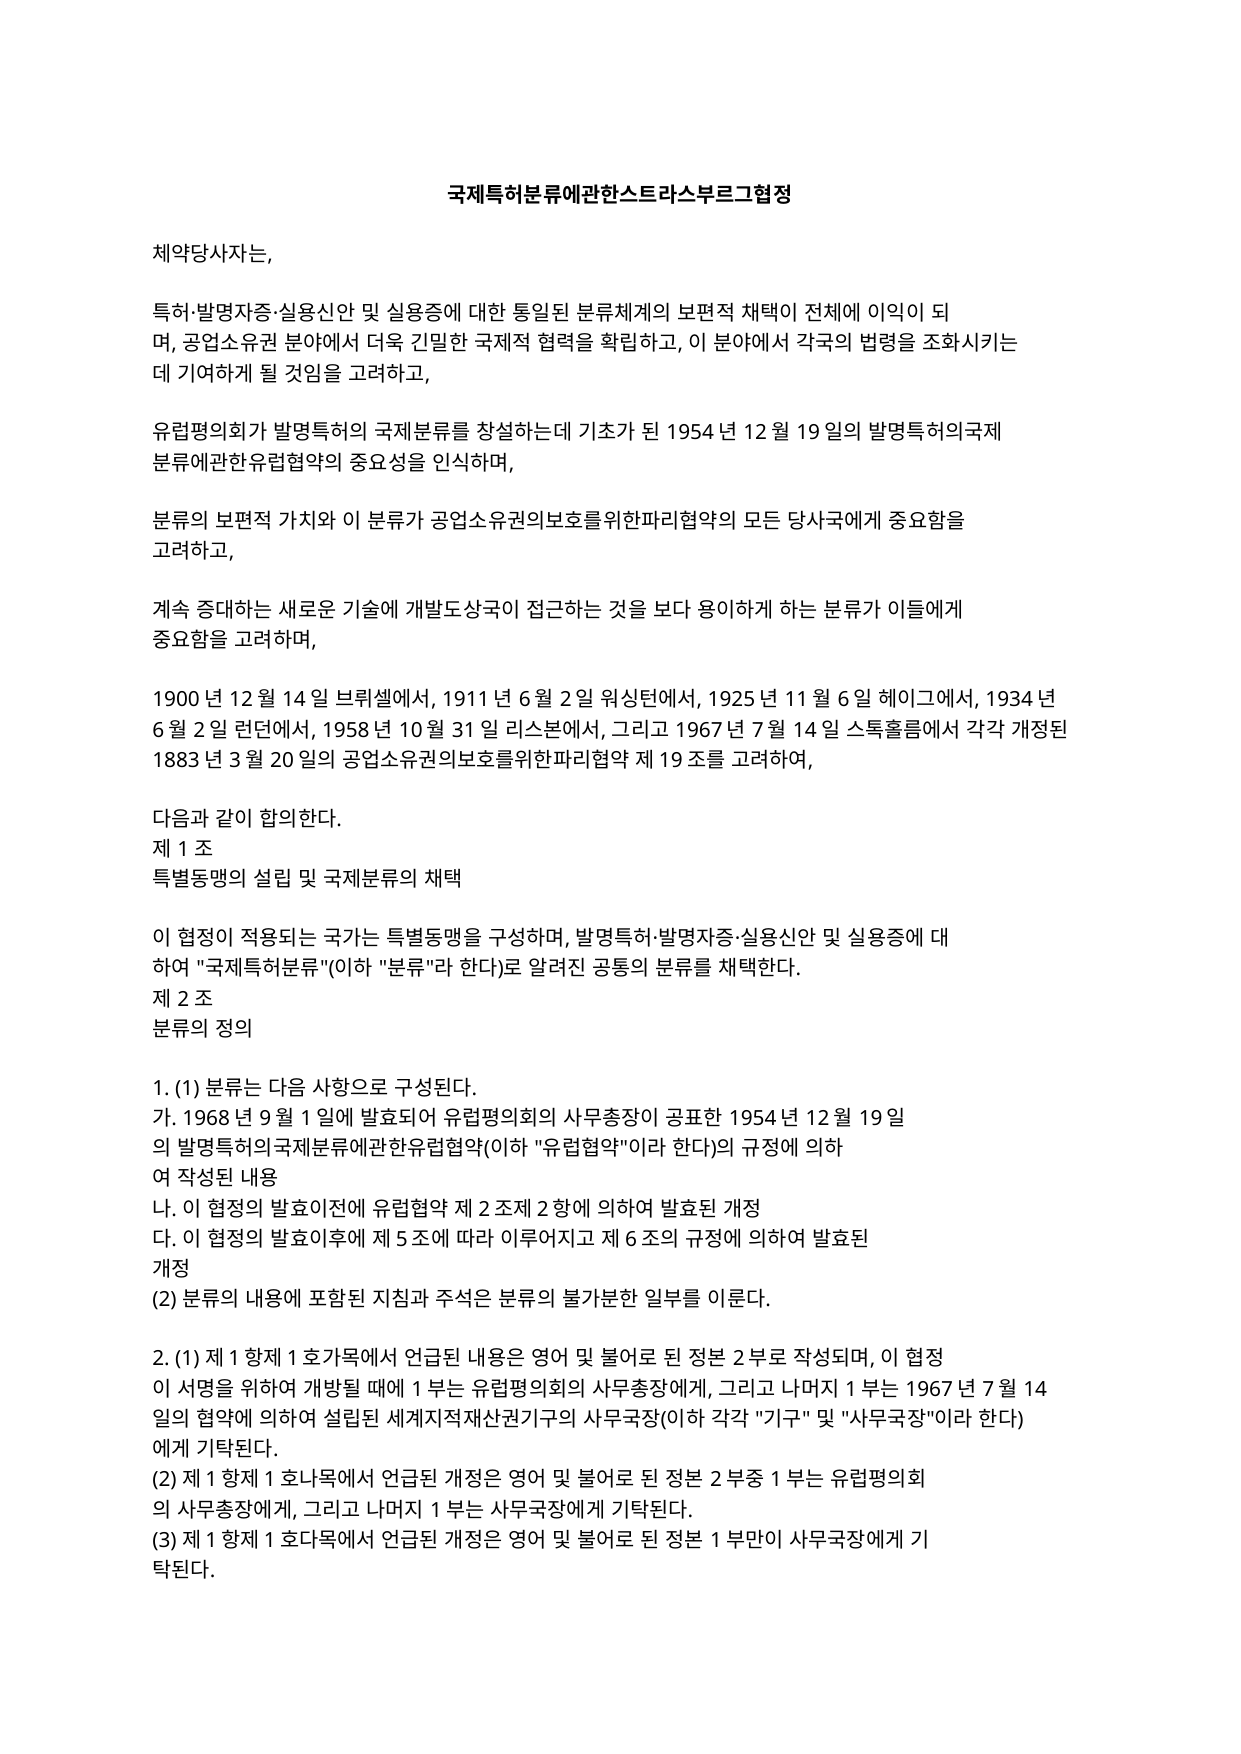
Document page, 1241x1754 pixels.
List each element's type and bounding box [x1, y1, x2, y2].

table_header [151, 177, 1089, 1586]
